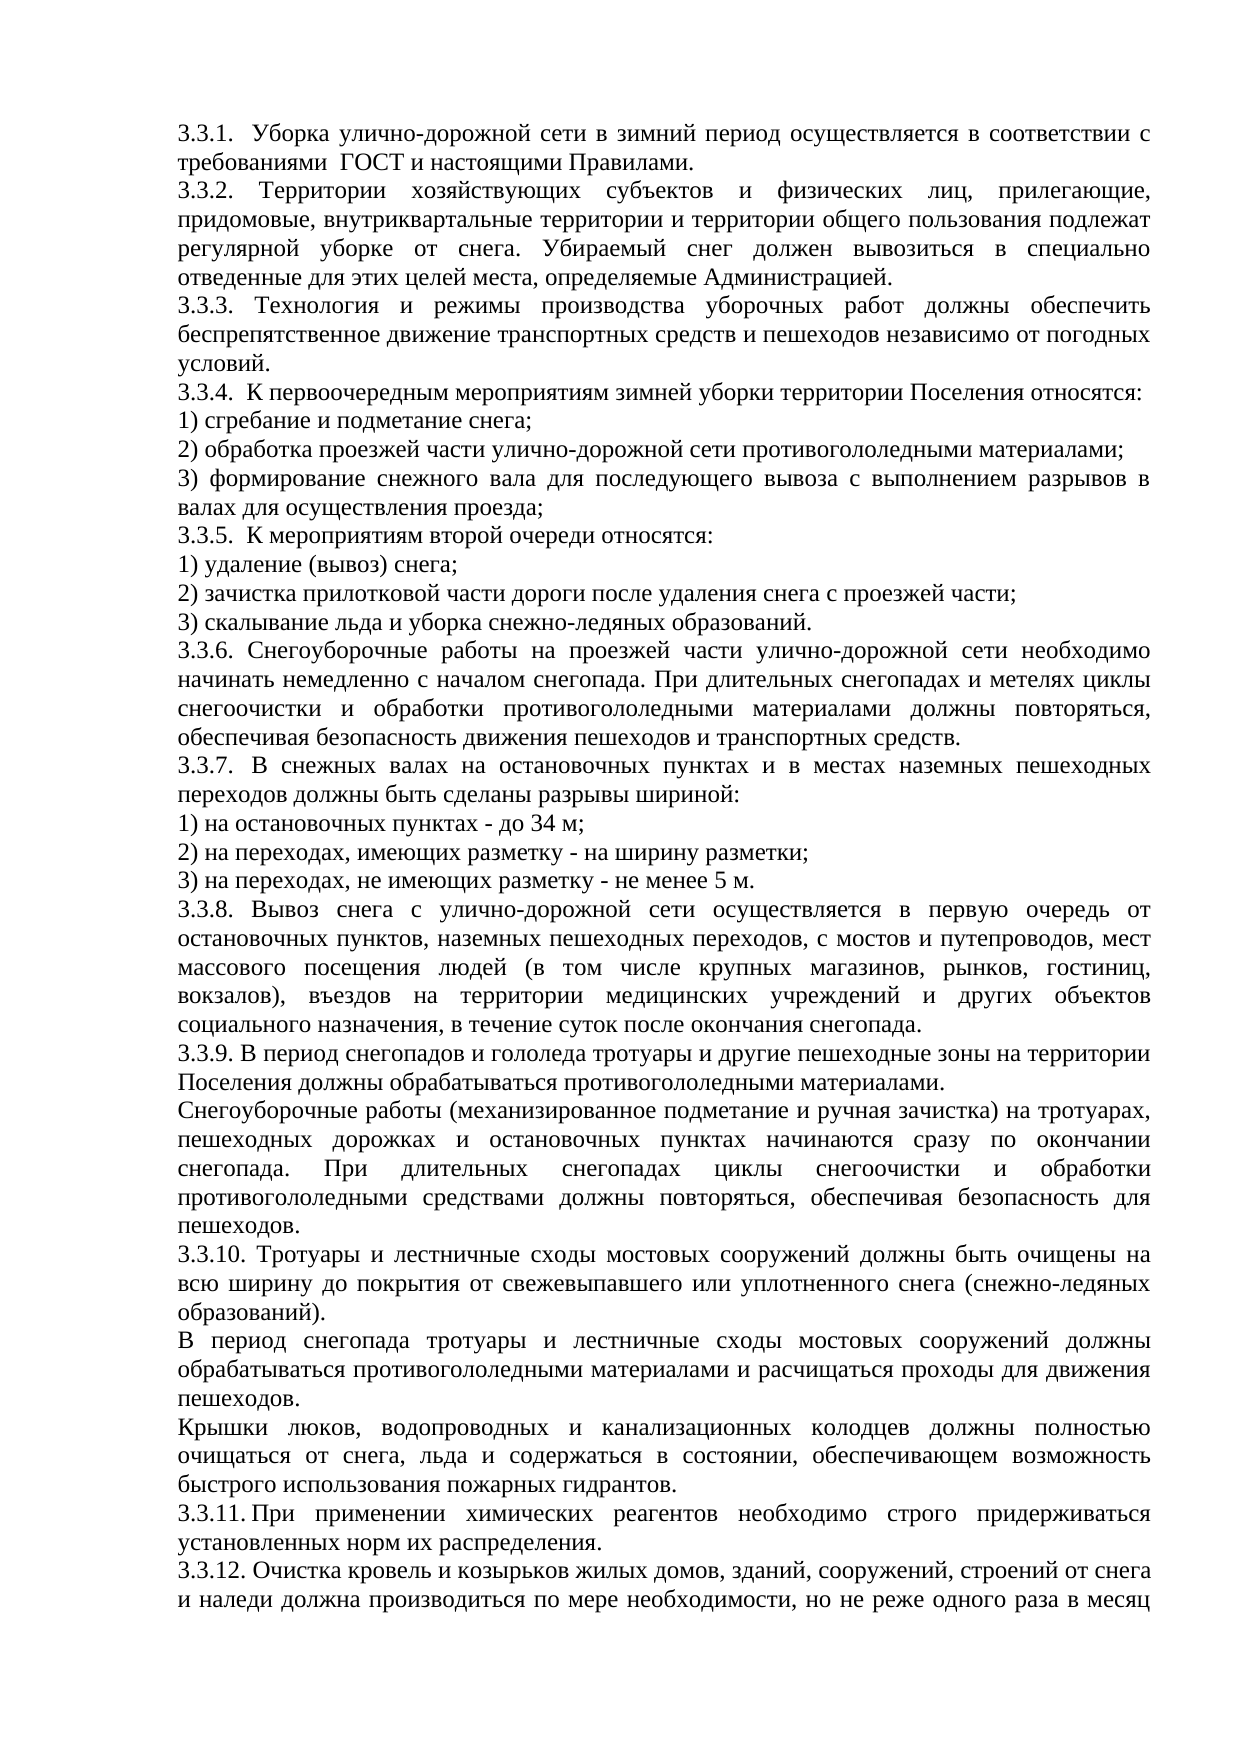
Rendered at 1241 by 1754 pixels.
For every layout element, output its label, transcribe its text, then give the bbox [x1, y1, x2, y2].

text 3) формирование снежного вала для последующего вывоза с выполнением разрывов в валах для осуществления проезда; [177, 463, 1152, 521]
text 1) удаление (вывоз) снега; [177, 549, 1152, 578]
text 3.3.10. Тротуары и лестничные сходы мостовых сооружений должны быть очищены на всю ширину до покрытия от свежевыпавшего или уплотненного снега (снежно-ледяных образований). [177, 1239, 1152, 1326]
text 3.3.5. К мероприятиям второй очереди относятся: [177, 521, 1152, 549]
text 2) на переходах, имеющих разметку - на ширину разметки; [177, 837, 1152, 866]
text 2) обработка проезжей части улично-дорожной сети противогололедными материалами; [177, 434, 1152, 463]
text 3) скалывание льда и уборка снежно-ледяных образований. [177, 607, 1152, 636]
text 3.3.6. Снегоуборочные работы на проезжей части улично-дорожной сети необходимо начинать немедленно с началом снегопада. При длительных снегопадах и метелях циклы снегоочистки и обработки противогололедными материалами должны повторяться, обеспечивая безопасность движения пешеходов и транспортных средств. [177, 636, 1152, 751]
text 2) зачистка прилотковой части дороги после удаления снега с проезжей части; [177, 578, 1152, 607]
text 1) на остановочных пунктах - до 34 м; [177, 808, 1152, 837]
text В период снегопада тротуары и лестничные сходы мостовых сооружений должны обрабатываться противогололедными материалами и расчищаться проходы для движения пешеходов. [177, 1326, 1152, 1412]
text 3.3.7. В снежных валах на остановочных пунктах и в местах наземных пешеходных переходов должны быть сделаны разрывы шириной: [177, 751, 1152, 808]
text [177, 1556, 1152, 1613]
text 3.3.2. Территории хозяйствующих субъектов и физических лиц, прилегающие, придомовые, внутриквартальные территории и территории общего пользования подлежат регулярной уборке от снега. Убираемый снег должен вывозиться в специально отведенные для этих целей места, определяемые Администрацией. [177, 176, 1152, 291]
text 3.3.1. Уборка улично-дорожной сети в зимний период осуществляется в соответствии с требованиями ГОСТ и настоящими Правилами. [177, 118, 1152, 176]
text 3.3.4. К первоочередным мероприятиям зимней уборки территории Поселения относятся: [177, 377, 1152, 406]
text Снегоуборочные работы (механизированное подметание и ручная зачистка) на тротуарах, пешеходных дорожках и остановочных пунктах начинаются сразу по окончании снегопада. При длительных снегопадах циклы снегоочистки и обработки противогололедными средствами должны повторяться, обеспечивая безопасность для пешеходов. [177, 1096, 1152, 1239]
text 3.3.8. Вывоз снега с улично-дорожной сети осуществляется в первую очередь от остановочных пунктов, наземных пешеходных переходов, с мостов и путепроводов, мест массового посещения людей (в том числе крупных магазинов, рынков, гостиниц, вокзалов), въездов на территории медицинских учреждений и других объектов социального назначения, в течение суток после окончания снегопада. [177, 894, 1152, 1038]
text 3) на переходах, не имеющих разметку - не менее 5 м. [177, 866, 1152, 894]
text 1) сгребание и подметание снега; [177, 406, 1152, 434]
text 3.3.9. В период снегопадов и гололеда тротуары и другие пешеходные зоны на территории Поселения должны обрабатываться противогололедными материалами. [177, 1038, 1152, 1096]
text 3.3.11. При применении химических реагентов необходимо строго придерживаться установленных норм их распределения. [177, 1498, 1152, 1556]
text 3.3.3. Технология и режимы производства уборочных работ должны обеспечить беспрепятственное движение транспортных средств и пешеходов независимо от погодных условий. [177, 291, 1152, 377]
text Крышки люков, водопроводных и канализационных колодцев должны полностью очищаться от снега, льда и содержаться в состоянии, обеспечивающем возможность быстрого использования пожарных гидрантов. [177, 1412, 1152, 1498]
